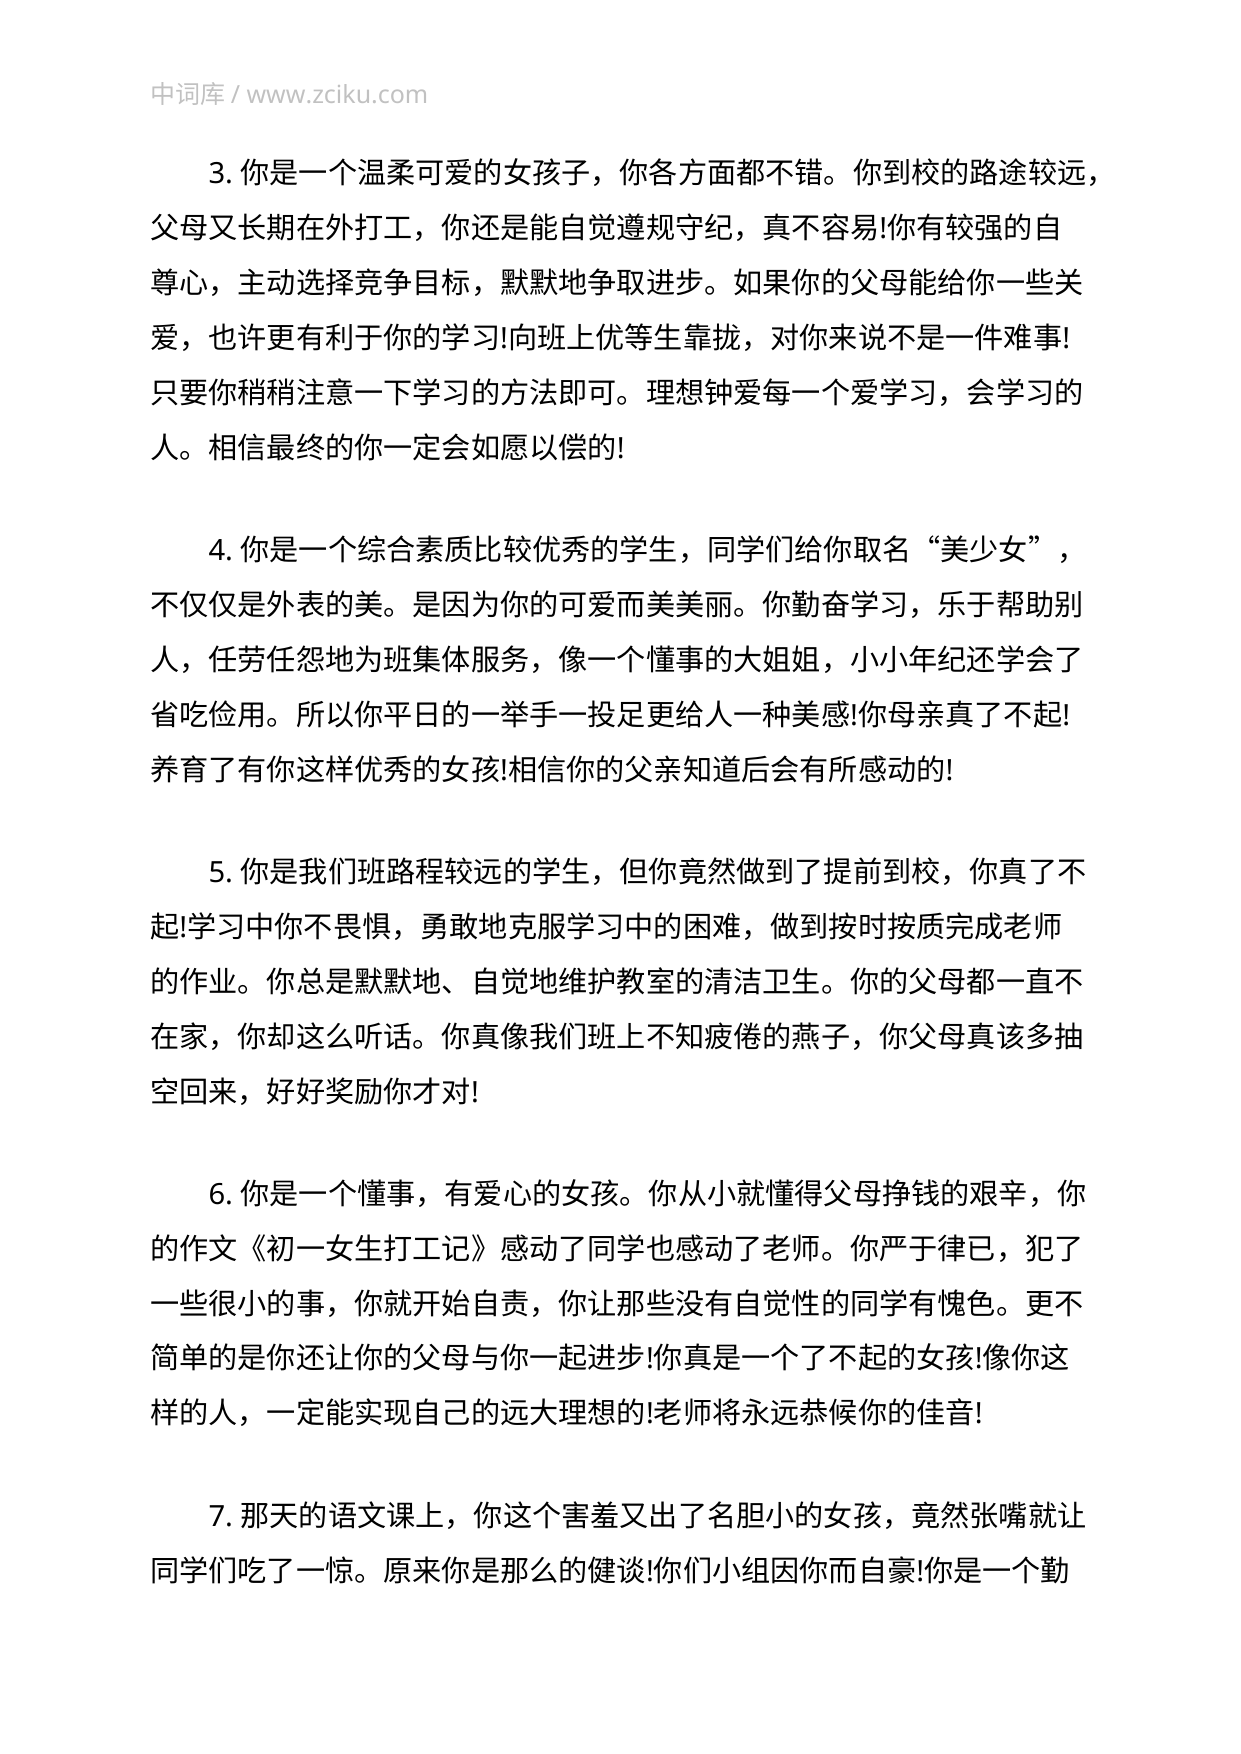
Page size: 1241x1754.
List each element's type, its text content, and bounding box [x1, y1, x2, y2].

text 4. 你是一个综合素质比较优秀的学生，同学们给你取名“美少女”，不仅仅是外表的美。是因为你的可爱而美美丽。你勤奋学习，乐于帮助别人，任劳任怨地为班集体服务，像一个懂事的大姐姐，小小年纪还学会了省吃俭用。所以你平日的一举手一投足更给人一种美感!你母亲真了不起!养育了有你这样优秀的女孩!相信你的父亲知道后会有所感动的! [150, 527, 1090, 789]
text 6. 你是一个懂事，有爱心的女孩。你从小就懂得父母挣钱的艰辛，你的作文《初一女生打工记》感动了同学也感动了老师。你严于律已，犯了一些很小的事，你就开始自责，你让那些没有自觉性的同学有愧色。更不简单的是你还让你的父母与你一起进步!你真是一个了不起的女孩!像你这样的人，一定能实现自己的远大理想的!老师将永远恭候你的佳音! [150, 1170, 1090, 1432]
text 5. 你是我们班路程较远的学生，但你竟然做到了提前到校，你真了不起!学习中你不畏惧，勇敢地克服学习中的困难，做到按时按质完成老师的作业。你总是默默地、自觉地维护教室的清洁卫生。你的父母都一直不在家，你却这么听话。你真像我们班上不知疲倦的燕子，你父母真该多抽空回来，好好奖励你才对! [150, 848, 1090, 1111]
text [150, 1492, 1090, 1589]
text 3. 你是一个温柔可爱的女孩子，你各方面都不错。你到校的路途较远，父母又长期在外打工，你还是能自觉遵规守纪，真不容易!你有较强的自尊心，主动选择竞争目标，默默地争取进步。如果你的父母能给你一些关爱，也许更有利于你的学习!向班上优等生靠拢，对你来说不是一件难事!只要你稍稍注意一下学习的方法即可。理想钟爱每一个爱学习，会学习的人。相信最终的你一定会如愿以偿的! [150, 150, 1090, 467]
